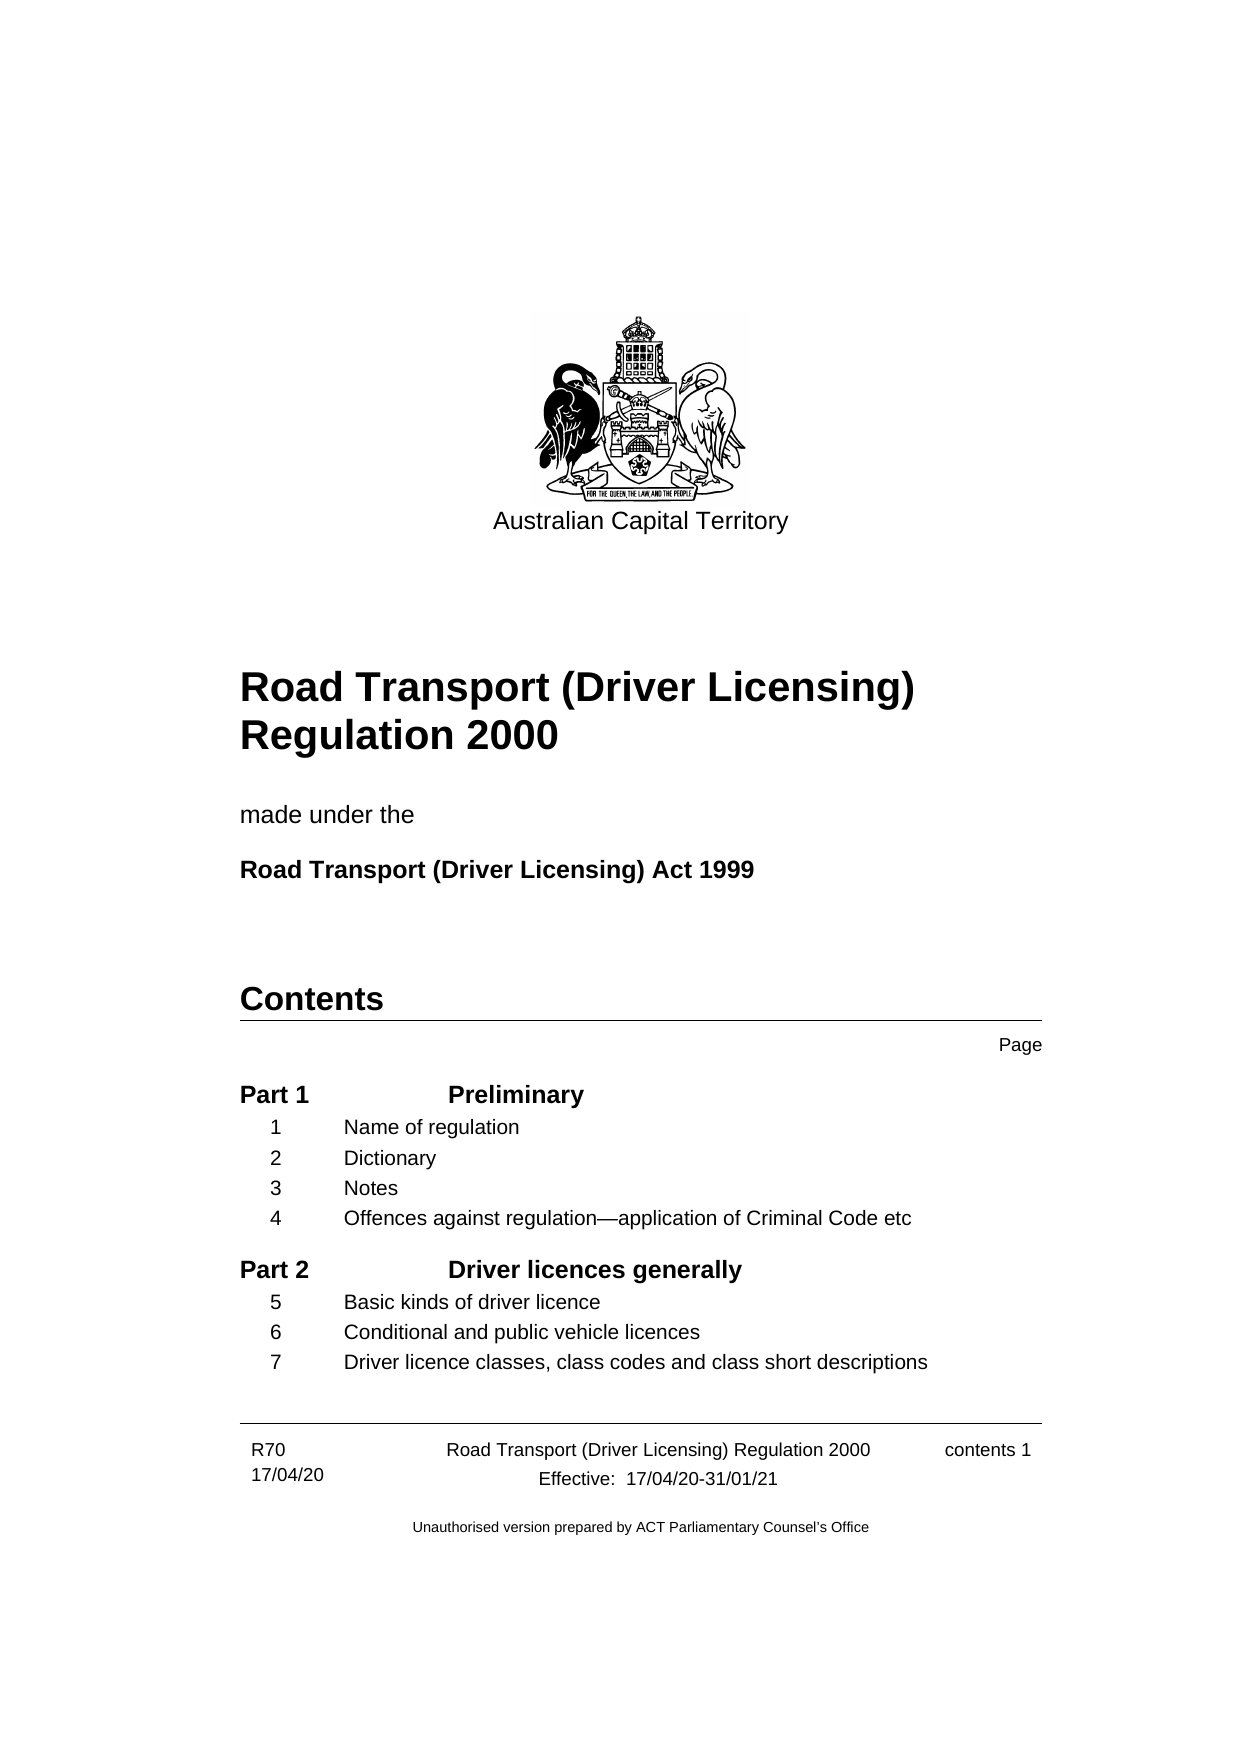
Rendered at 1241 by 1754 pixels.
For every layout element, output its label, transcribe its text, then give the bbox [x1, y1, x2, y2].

text 5 Basic kinds of driver licence 4 [239, 1290, 996, 1314]
text Australian Capital Territory [239, 506, 1042, 535]
text made under the [239, 799, 1042, 828]
text Page [239, 1033, 1042, 1055]
text 7 Driver licence classes, class codes and class short descriptions 5 [239, 1350, 996, 1374]
text 2 Dictionary 2 [239, 1145, 996, 1169]
text 4 Offences against regulation—application of Criminal Code etc 3 [239, 1206, 996, 1230]
picture [531, 312, 751, 507]
text Part 1 Preliminary 2 [239, 1080, 996, 1109]
text 3 Notes 2 [239, 1176, 996, 1199]
text Road Transport (Driver Licensing) Regulation 2000 [239, 662, 1042, 758]
text 6 Conditional and public vehicle licences 5 [239, 1320, 996, 1344]
text 1 Name of regulation 2 [239, 1115, 996, 1139]
text Part 2 Driver licences generally 4 [239, 1255, 996, 1283]
text Road Transport (Driver Licensing) Act 1999 [239, 855, 1042, 884]
subtitle Contents [239, 979, 1042, 1021]
